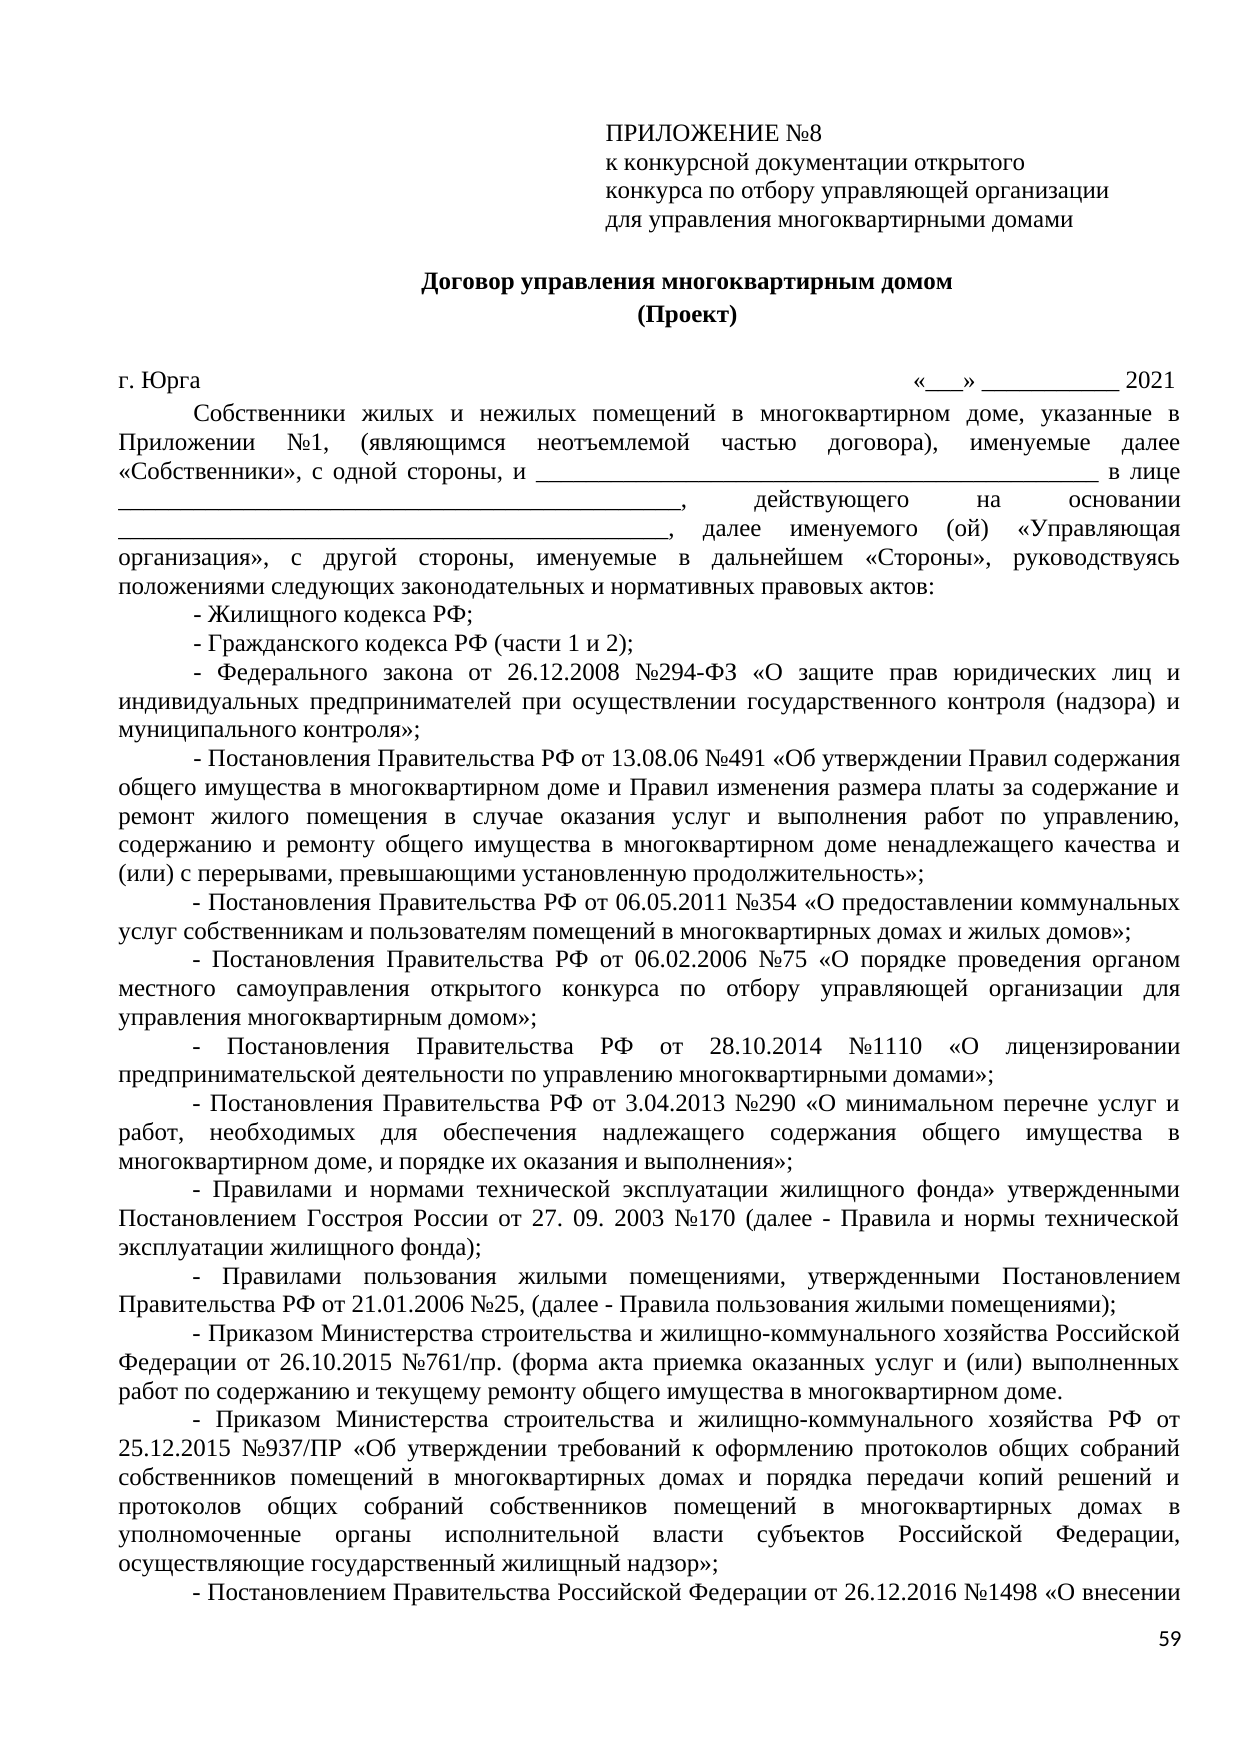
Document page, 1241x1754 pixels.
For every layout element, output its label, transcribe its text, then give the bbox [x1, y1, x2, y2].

text г. Юрга «___» ___________ 2021 [118, 365, 1181, 394]
text ПРИЛОЖЕНИЕ №8 [118, 118, 1181, 147]
text - Правилами пользования жилыми помещениями, утвержденными Постановлением Правительства РФ от 21.01.2006 №25, (далее - Правила пользования жилыми помещениями); [118, 1261, 1181, 1318]
text Договор управления многоквартирным домом [118, 266, 1181, 295]
text для управления многоквартирными домами [118, 204, 1181, 233]
text - Жилищного кодекса РФ; [118, 599, 1181, 628]
text - Правилами и нормами технической эксплуатации жилищного фонда» утвержденными Постановлением Госстроя России от 27. 09. 2003 №170 (далее - Правила и нормы технической эксплуатации жилищного фонда); [118, 1174, 1181, 1261]
text - Постановления Правительства РФ от 28.10.2014 №1110 «О лицензировании предпринимательской деятельности по управлению многоквартирными домами»; [118, 1031, 1181, 1088]
text (Проект) [118, 299, 1181, 328]
text Собственники жилых и нежилых помещений в многоквартирном доме, указанные в Приложении №1, (являющимся неотъемлемой частью договора), именуемые далее «Собственники», с одной стороны, и _____________________________________________ в лице _____________________________________________, действующего на основании ____________________________________________, далее именуемого (ой) «Управляющая организация», с другой стороны, именуемые в дальнейшем «Стороны», руководствуясь положениями следующих законодательных и нормативных правовых актов: [118, 398, 1181, 599]
text - Постановления Правительства РФ от 13.08.06 №491 «Об утверждении Правил содержания общего имущества в многоквартирном доме и Правил изменения размера платы за содержание и ремонт жилого помещения в случае оказания услуг и выполнения работ по управлению, содержанию и ремонту общего имущества в многоквартирном доме ненадлежащего качества и (или) с перерывами, превышающими установленную продолжительность»; [118, 743, 1181, 887]
text конкурса по отбору управляющей организации [118, 176, 1181, 204]
text - Приказом Министерства строительства и жилищно-коммунального хозяйства РФ от 25.12.2015 №937/ПР «Об утверждении требований к оформлению протоколов общих собраний собственников помещений в многоквартирных домах и порядка передачи копий решений и протоколов общих собраний собственников помещений в многоквартирных домах в уполномоченные органы исполнительной власти субъектов Российской Федерации, осуществляющие государственный жилищный надзор»; [118, 1404, 1181, 1577]
text - Приказом Министерства строительства и жилищно-коммунального хозяйства Российской Федерации от 26.10.2015 №761/пр. (форма акта приемка оказанных услуг и (или) выполненных работ по содержанию и текущему ремонту общего имущества в многоквартирном доме. [118, 1318, 1181, 1404]
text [118, 1577, 1181, 1606]
text - Постановления Правительства РФ от 3.04.2013 №290 «О минимальном перечне услуг и работ, необходимых для обеспечения надлежащего содержания общего имущества в многоквартирном доме, и порядке их оказания и выполнения»; [118, 1088, 1181, 1174]
text - Федерального закона от 26.12.2008 №294-ФЗ «О защите прав юридических лиц и индивидуальных предпринимателей при осуществлении государственного контроля (надзора) и муниципального контроля»; [118, 657, 1181, 743]
text - Постановления Правительства РФ от 06.02.2006 №75 «О порядке проведения органом местного самоуправления открытого конкурса по отбору управляющей организации для управления многоквартирным домом»; [118, 944, 1181, 1031]
text - Постановления Правительства РФ от 06.05.2011 №354 «О предоставлении коммунальных услуг собственникам и пользователям помещений в многоквартирных домах и жилых домов»; [118, 887, 1181, 944]
text к конкурсной документации открытого [118, 147, 1181, 176]
text - Гражданского кодекса РФ (части 1 и 2); [118, 628, 1181, 657]
